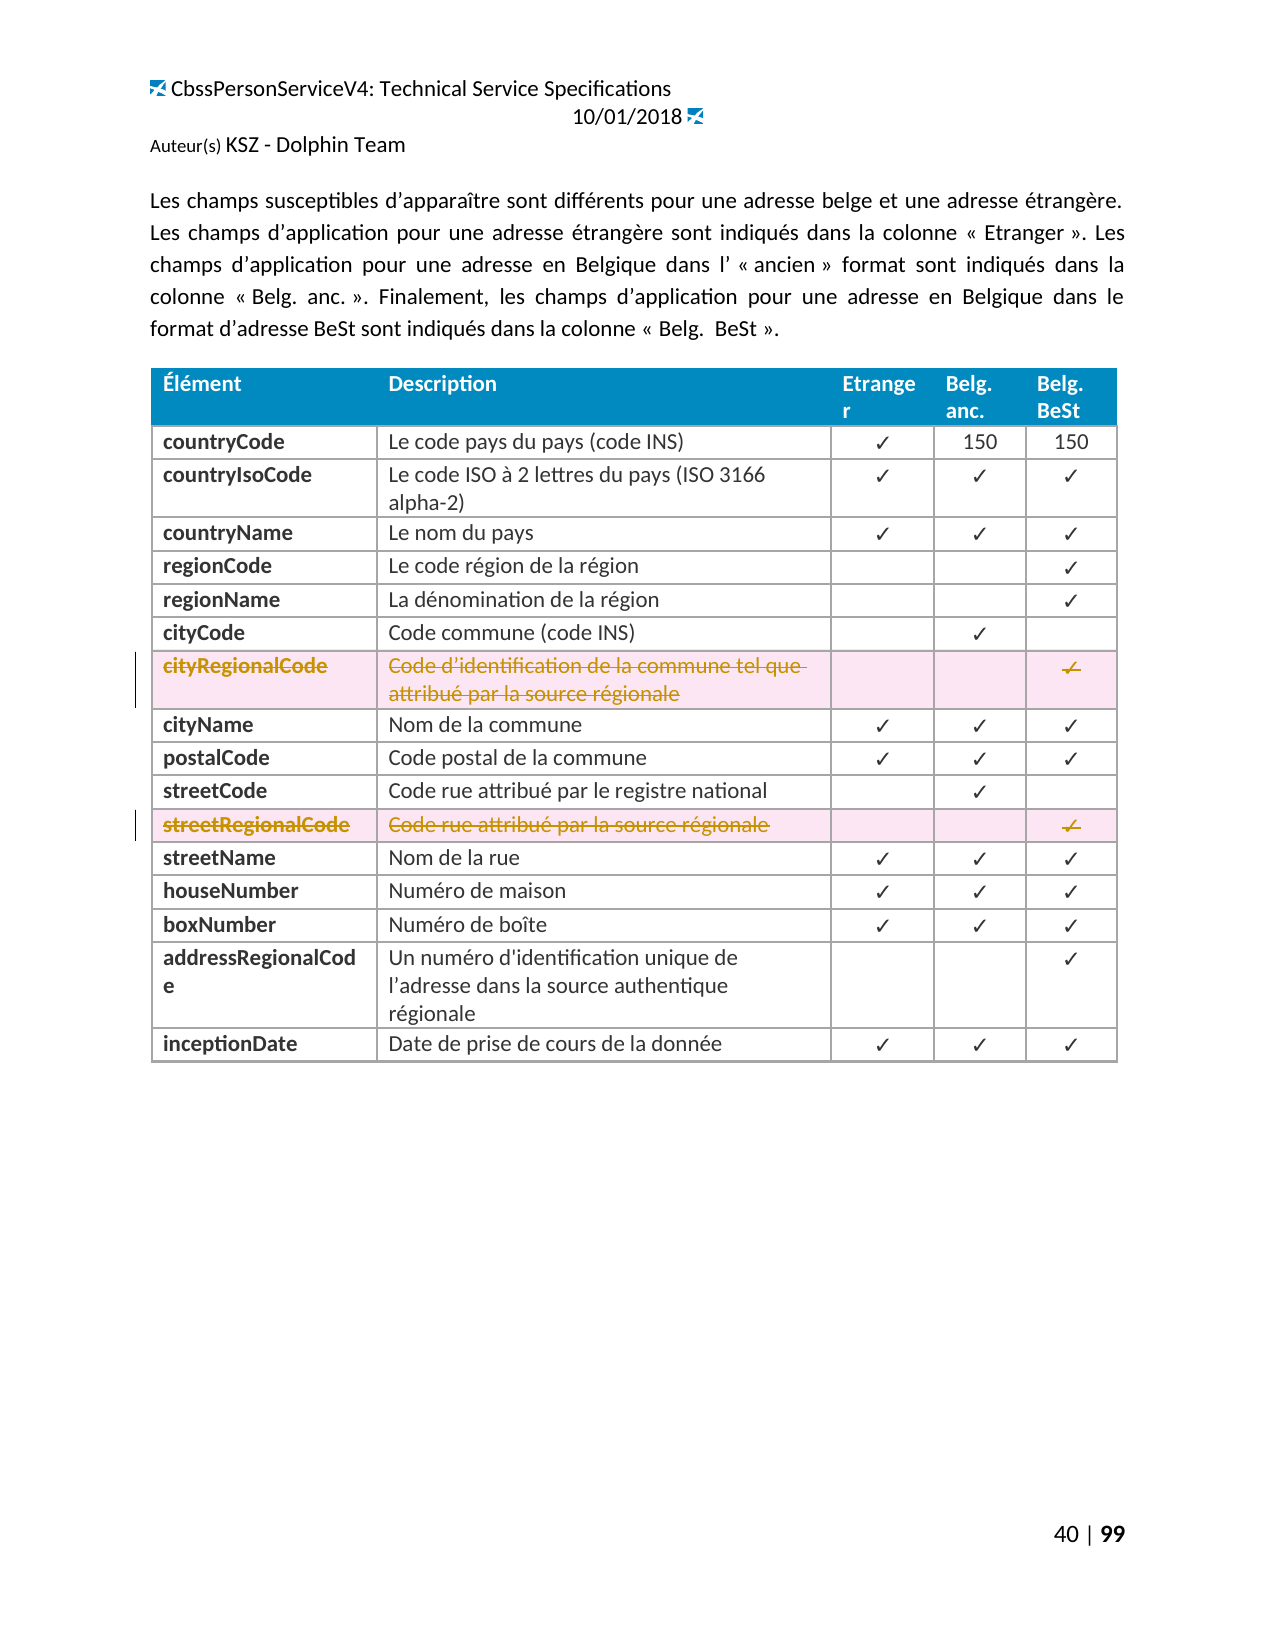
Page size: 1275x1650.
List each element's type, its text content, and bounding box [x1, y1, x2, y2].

table_cell Le code ISO à 2 lettres du pays (ISO 3166 alpha-2) [378, 460, 830, 516]
table_cell houseNumber [153, 876, 376, 908]
table_cell 150 [935, 427, 1025, 458]
table_cell Le code pays du pays (code INS) [378, 427, 830, 458]
table_cell ✓ [935, 876, 1025, 908]
table_cell Nom de la rue [378, 843, 830, 874]
table_cell [935, 552, 1025, 583]
table_cell La dénomination de la région [378, 585, 830, 616]
table_cell ✓ [1027, 460, 1116, 516]
table_cell ✓ [935, 910, 1025, 941]
table_cell ✓ [935, 460, 1025, 516]
table_cell ✓ [832, 1029, 933, 1060]
table_cell ✓ [1027, 1029, 1116, 1060]
table_cell ✓ [832, 910, 933, 941]
table_cell ✓ [832, 843, 933, 874]
table_cell ✓ [935, 710, 1025, 741]
table_cell ✓ [1027, 910, 1116, 941]
table_header Belg. anc. [935, 369, 1025, 425]
table_cell ✓ [1027, 585, 1116, 616]
table_cell regionName [153, 585, 376, 616]
table_cell ✓ [935, 618, 1025, 649]
table_cell ✓ [935, 518, 1025, 549]
table_cell ✓ [832, 876, 933, 908]
table_cell ✓ [1027, 552, 1116, 583]
table_cell countryCode [153, 427, 376, 458]
table_cell Le code région de la région [378, 552, 830, 583]
table_cell postalCode [153, 743, 376, 774]
table_header Description [378, 369, 831, 425]
table_cell ✓ [935, 1029, 1025, 1060]
table_cell [1027, 618, 1116, 649]
table_cell [832, 776, 933, 808]
table_cell [832, 943, 933, 1027]
table_cell ✓ [1027, 843, 1116, 874]
table_cell Code rue attribué par le registre national [378, 776, 830, 808]
table_cell [832, 585, 933, 616]
picture [687, 111, 704, 124]
table_cell ✓ [832, 427, 933, 458]
table_cell ✓ [1027, 710, 1116, 741]
table_cell Code commune (code INS) [378, 618, 830, 649]
table_cell boxNumber [153, 910, 376, 941]
table_cell Le nom du pays [378, 518, 830, 549]
table_cell [935, 943, 1025, 1027]
table_cell Un numéro d'identification unique de l’adresse dans la source authentique régionale [378, 943, 830, 1027]
table_cell ✓ [832, 460, 933, 516]
table_cell ✓ [832, 743, 933, 774]
table_cell Date de prise de cours de la donnée [378, 1029, 830, 1060]
table_cell ✓ [935, 776, 1025, 808]
table_cell ✓ [1027, 876, 1116, 908]
picture [150, 85, 166, 96]
table_cell cityName [153, 710, 376, 741]
table_cell cityCode [153, 618, 376, 649]
table_cell ✓ [1027, 518, 1116, 549]
table_cell inceptionDate [153, 1029, 376, 1060]
text Les champs susceptibles d’apparaître sont différents pour une adresse belge et une adresse étrangère. Les champs d’application pour une adresse étrangère sont indiqués dans la colonne « Etranger ». Les champs d’application pour une adresse en Belgique dans l’ « ancien » format sont indiqués dans la colonne « Belg. anc. ». Finalement, les champs d’application pour une adresse en Belgique dans le format d’adresse BeSt sont indiqués dans la colonne « Belg. BeSt ». [150, 186, 1125, 343]
table_cell Nom de la commune [378, 710, 830, 741]
table_header Belg. BeSt [1026, 369, 1116, 425]
table_cell 150 [1027, 427, 1116, 458]
table_cell [832, 618, 933, 649]
table_cell Numéro de boîte [378, 910, 830, 941]
table_cell Code postal de la commune [378, 743, 830, 774]
table_cell Numéro de maison [378, 876, 830, 908]
table_cell ✓ [935, 743, 1025, 774]
table_cell ✓ [1027, 743, 1116, 774]
table_cell regionCode [153, 552, 376, 583]
table_cell ✓ [935, 843, 1025, 874]
table_cell ✓ [1027, 943, 1116, 1027]
table_cell ✓ [832, 710, 933, 741]
table_cell ✓ [832, 518, 933, 549]
table_header Etranger [832, 369, 934, 425]
table_cell countryName [153, 518, 376, 549]
table_cell countryIsoCode [153, 460, 376, 516]
table_cell [832, 552, 933, 583]
table_cell streetName [153, 843, 376, 874]
table_cell [935, 585, 1025, 616]
table_cell addressRegionalCode [153, 943, 376, 1027]
table_cell streetCode [153, 776, 376, 808]
table_header Élément [152, 369, 377, 425]
table_cell [1027, 776, 1116, 808]
